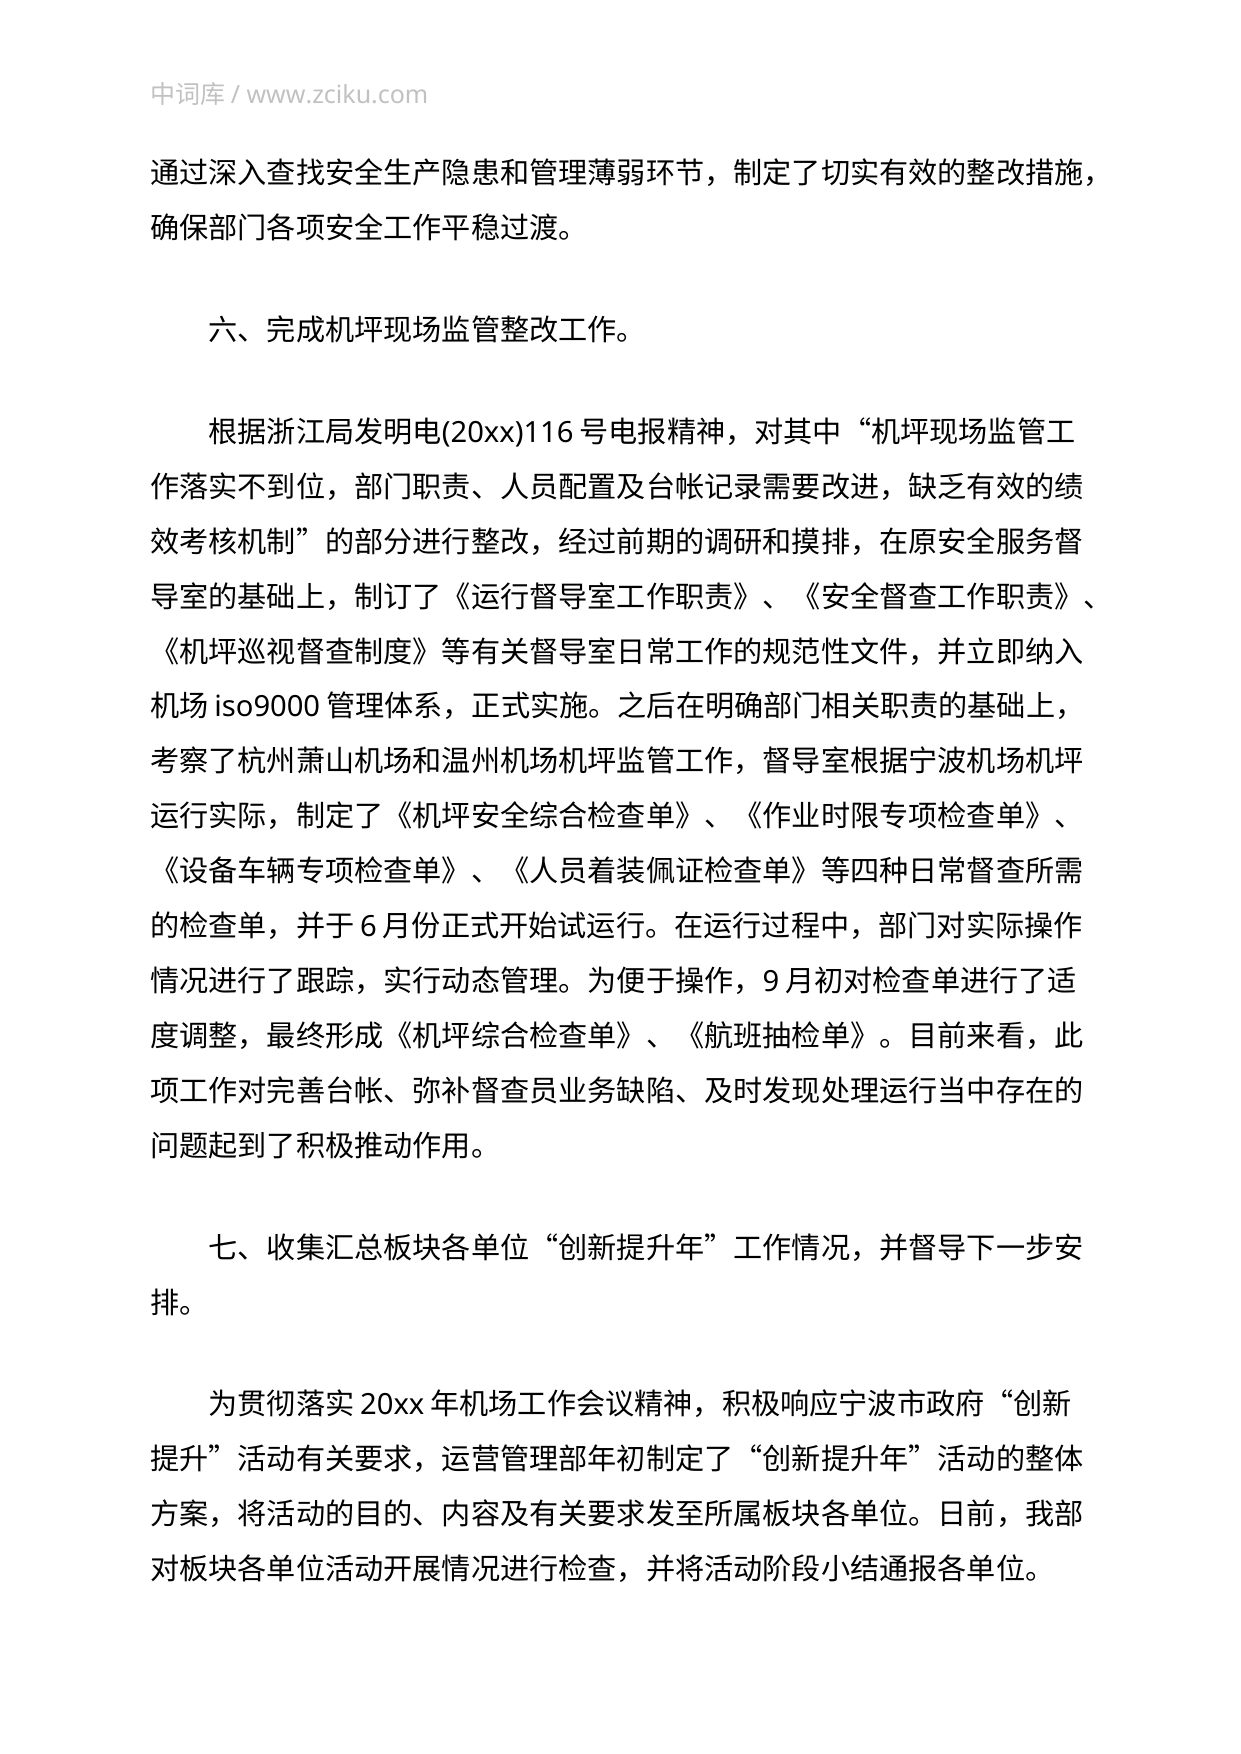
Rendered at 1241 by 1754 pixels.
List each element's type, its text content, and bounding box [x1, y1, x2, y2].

text 根据浙江局发明电(20xx)116号电报精神，对其中“机坪现场监管工作落实不到位，部门职责、人员配置及台帐记录需要改进，缺乏有效的绩效考核机制”的部分进行整改，经过前期的调研和摸排，在原安全服务督导室的基础上，制订了《运行督导室工作职责》、《安全督查工作职责》、《机坪巡视督查制度》等有关督导室日常工作的规范性文件，并立即纳入机场iso9000管理体系，正式实施。之后在明确部门相关职责的基础上，考察了杭州萧山机场和温州机场机坪监管工作，督导室根据宁波机场机坪运行实际，制定了《机坪安全综合检查单》、《作业时限专项检查单》、《设备车辆专项检查单》、《人员着装佩证检查单》等四种日常督查所需的检查单，并于6月份正式开始试运行。在运行过程中，部门对实际操作情况进行了跟踪，实行动态管理。为便于操作，9月初对检查单进行了适度调整，最终形成《机坪综合检查单》、《航班抽检单》。目前来看，此项工作对完善台帐、弥补督查员业务缺陷、及时发现处理运行当中存在的问题起到了积极推动作用。 [150, 408, 1090, 1165]
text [150, 150, 1090, 247]
text 为贯彻落实20xx年机场工作会议精神，积极响应宁波市政府“创新提升”活动有关要求，运营管理部年初制定了“创新提升年”活动的整体方案，将活动的目的、内容及有关要求发至所属板块各单位。日前，我部对板块各单位活动开展情况进行检查，并将活动阶段小结通报各单位。 [150, 1381, 1090, 1588]
text 六、完成机坪现场监管整改工作。 [150, 307, 1090, 349]
text 七、收集汇总板块各单位“创新提升年”工作情况，并督导下一步安排。 [150, 1224, 1090, 1321]
